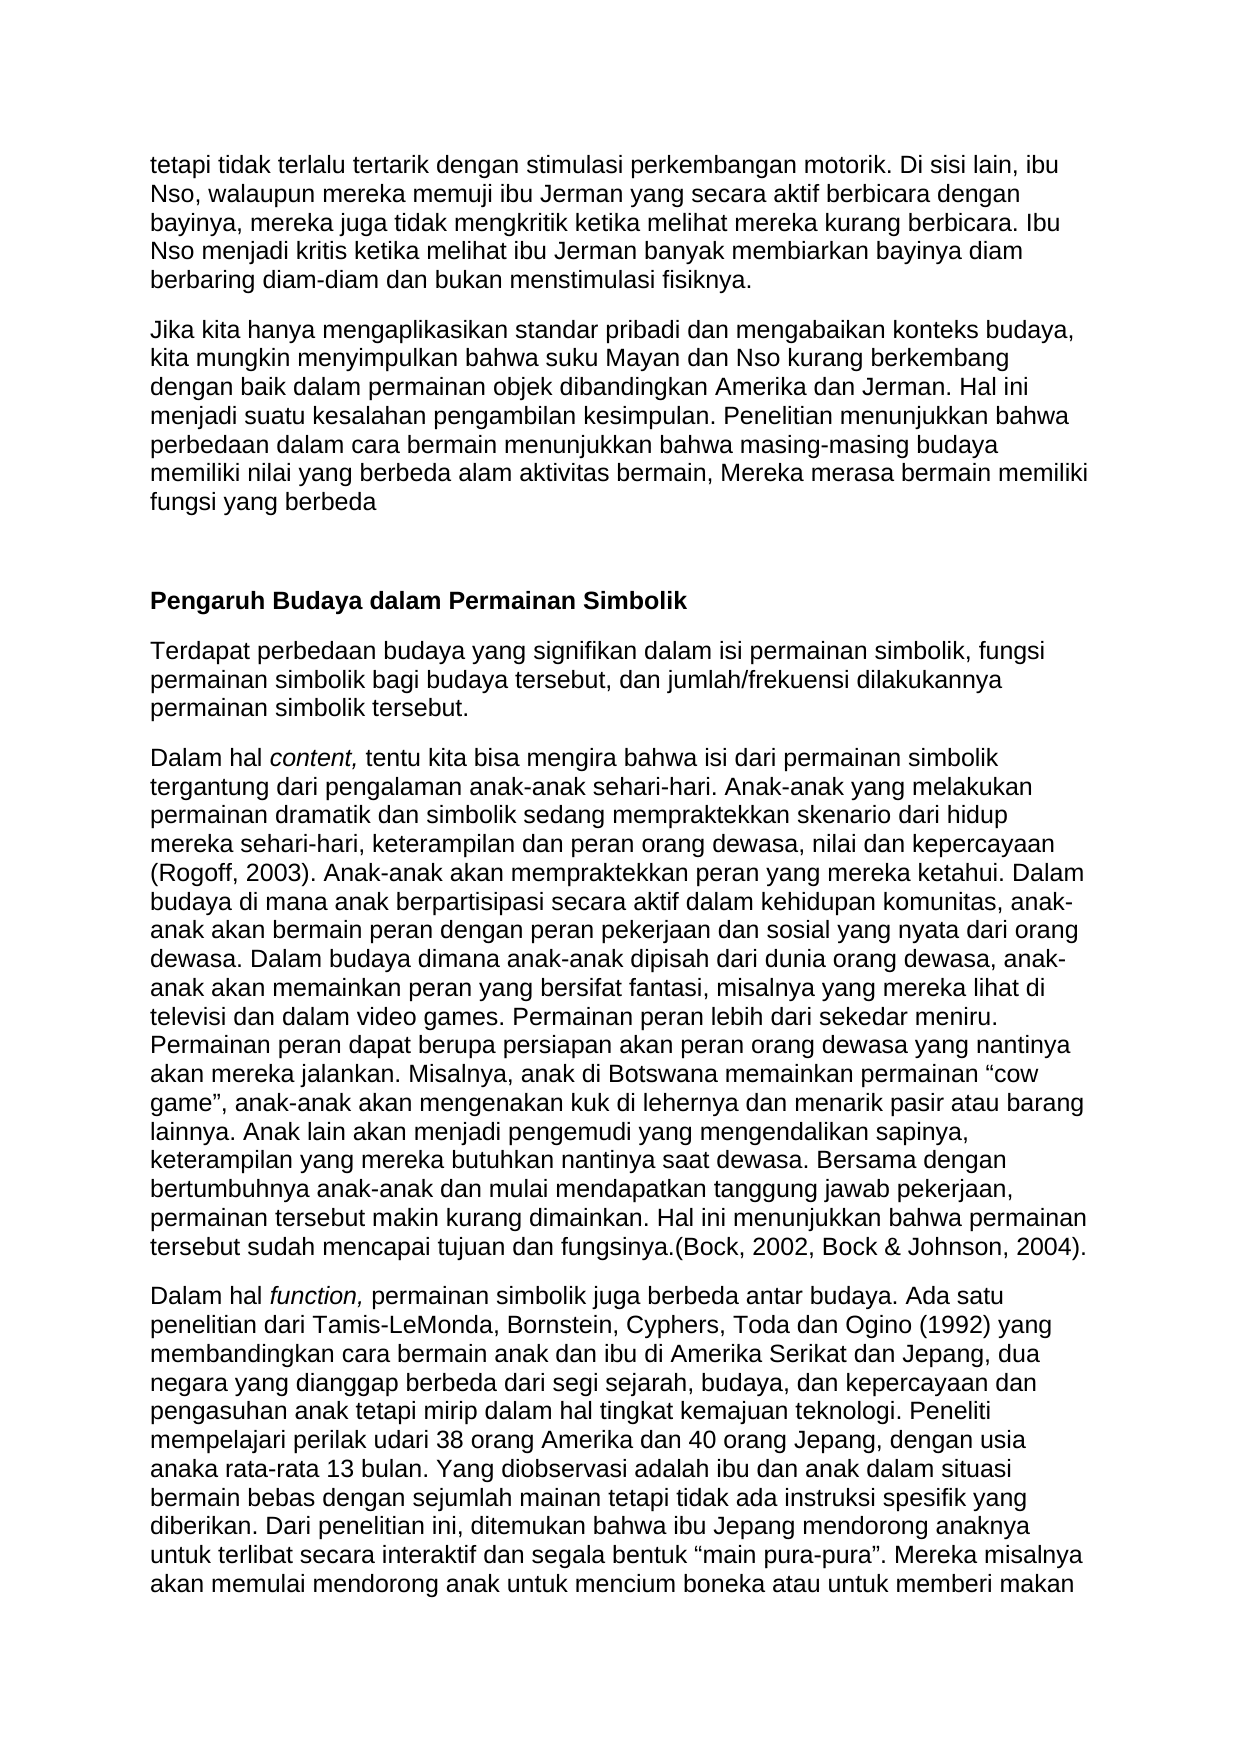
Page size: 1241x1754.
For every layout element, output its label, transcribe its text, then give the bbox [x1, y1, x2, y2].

text Pengaruh Budaya dalam Permainan Simbolik [150, 586, 1090, 615]
text Jika kita hanya mengaplikasikan standar pribadi dan mengabaikan konteks budaya, kita mungkin menyimpulkan bahwa suku Mayan dan Nso kurang berkembang dengan baik dalam permainan objek dibandingkan Amerika dan Jerman. Hal ini menjadi suatu kesalahan pengambilan kesimpulan. Penelitian menunjukkan bahwa perbedaan dalam cara bermain menunjukkan bahwa masing-masing budaya memiliki nilai yang berbeda alam aktivitas bermain, Mereka merasa bermain memiliki fungsi yang berbeda [150, 314, 1090, 516]
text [150, 1281, 1090, 1597]
text Dalam hal content, tentu kita bisa mengira bahwa isi dari permainan simbolik tergantung dari pengalaman anak-anak sehari-hari. Anak-anak yang melakukan permainan dramatik dan simbolik sedang mempraktekkan skenario dari hidup mereka sehari-hari, keterampilan dan peran orang dewasa, nilai dan kepercayaan (Rogoff, 2003). Anak-anak akan mempraktekkan peran yang mereka ketahui. Dalam budaya di mana anak berpartisipasi secara aktif dalam kehidupan komunitas, anak-anak akan bermain peran dengan peran pekerjaan dan sosial yang nyata dari orang dewasa. Dalam budaya dimana anak-anak dipisah dari dunia orang dewasa, anak-anak akan memainkan peran yang bersifat fantasi, misalnya yang mereka lihat di televisi dan dalam video games. Permainan peran lebih dari sekedar meniru. Permainan peran dapat berupa persiapan akan peran orang dewasa yang nantinya akan mereka jalankan. Misalnya, anak di Botswana memainkan permainan “cow game”, anak-anak akan mengenakan kuk di lehernya dan menarik pasir atau barang lainnya. Anak lain akan menjadi pengemudi yang mengendalikan sapinya, keterampilan yang mereka butuhkan nantinya saat dewasa. Bersama dengan bertumbuhnya anak-anak dan mulai mendapatkan tanggung jawab pekerjaan, permainan tersebut makin kurang dimainkan. Hal ini menunjukkan bahwa permainan tersebut sudah mencapai tujuan dan fungsinya.(Bock, 2002, Bock & Johnson, 2004). [150, 743, 1090, 1260]
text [150, 150, 1090, 294]
text Terdapat perbedaan budaya yang signifikan dalam isi permainan simbolik, fungsi permainan simbolik bagi budaya tersebut, dan jumlah/frekuensi dilakukannya permainan simbolik tersebut. [150, 636, 1090, 722]
